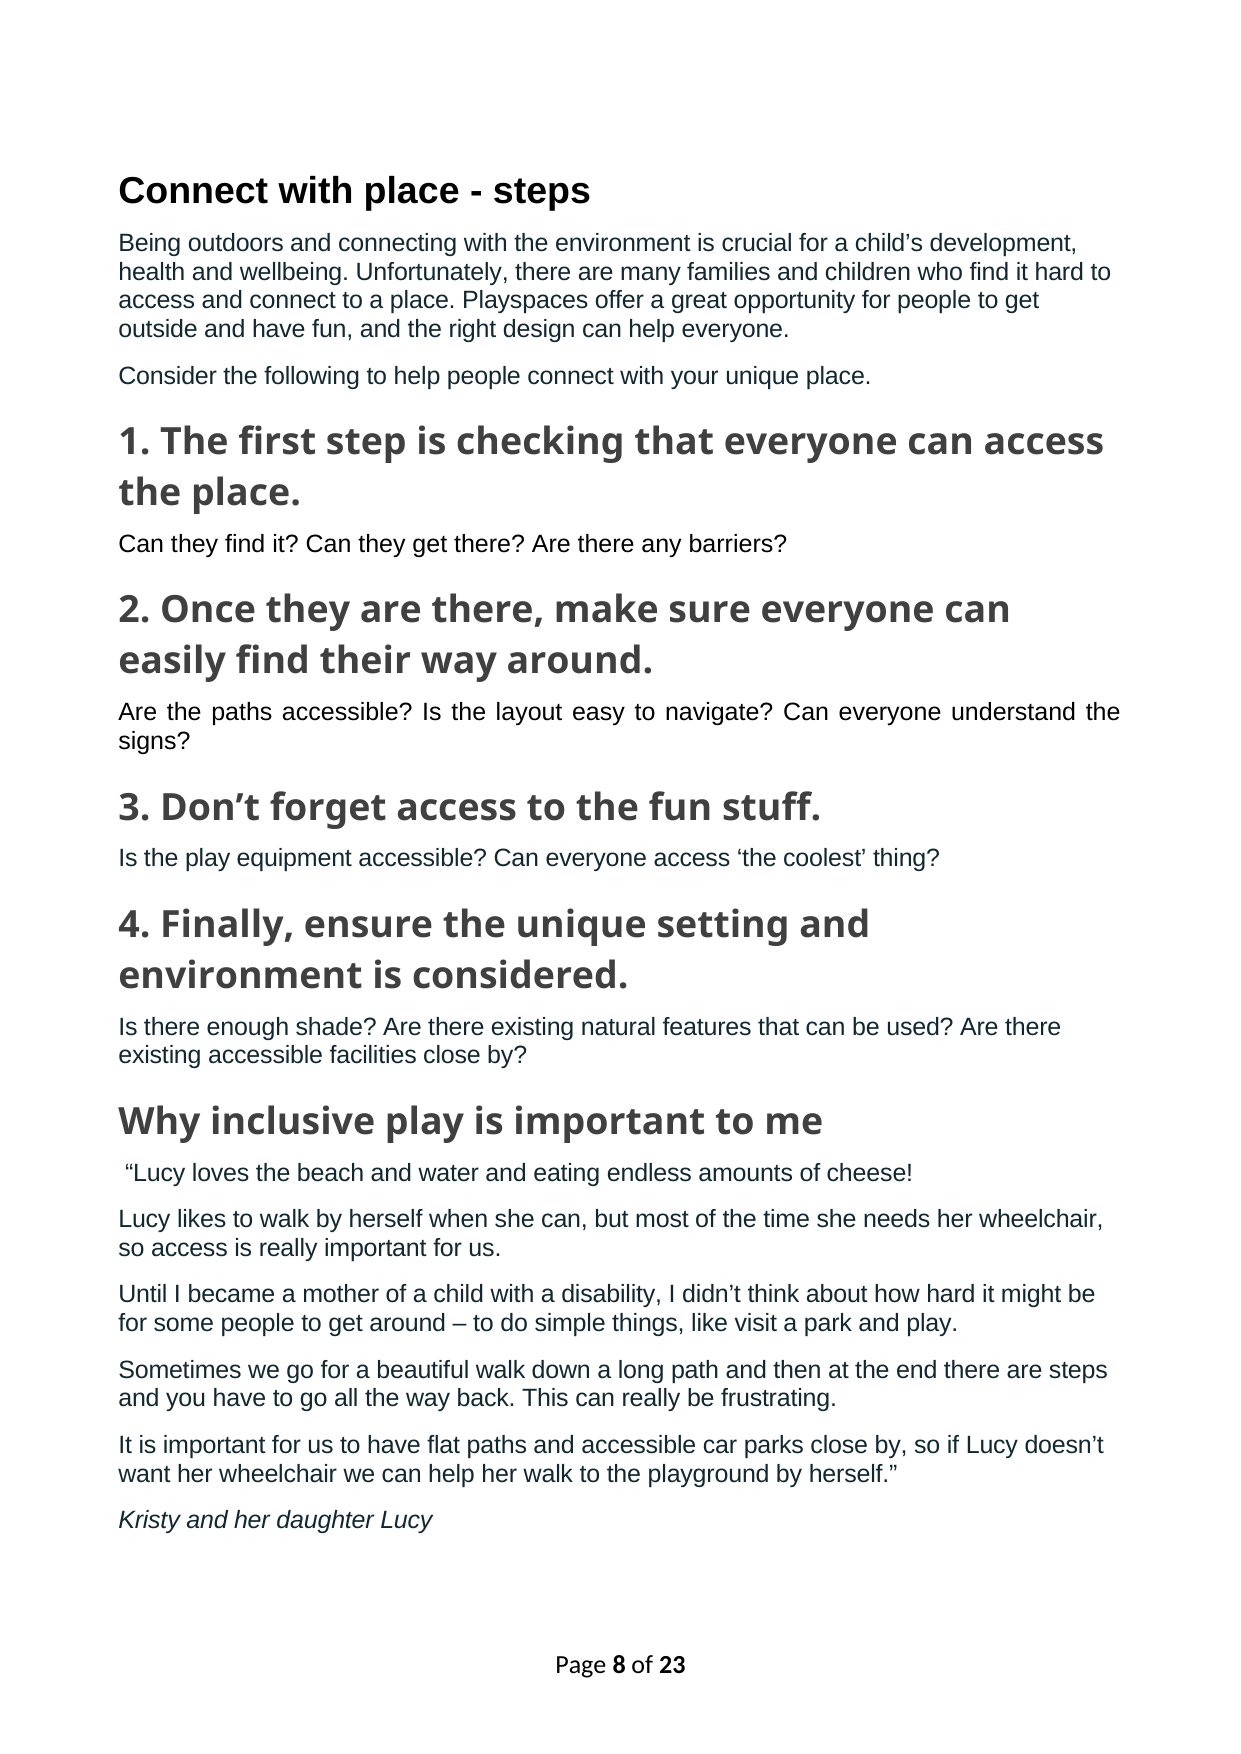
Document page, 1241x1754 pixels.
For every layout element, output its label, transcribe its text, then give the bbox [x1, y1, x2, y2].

text It is important for us to have flat paths and accessible car parks close by, so if Lucy doesn’t want her wheelchair we can help her walk to the playground by herself.” [118, 1430, 1122, 1487]
text “Lucy loves the beach and water and eating endless amounts of cheese! [118, 1158, 1122, 1186]
text Consider the following to help people connect with your unique place. [118, 361, 1122, 389]
subtitle 1. The first step is checking that everyone can access the place. [118, 414, 1122, 516]
list Can they find it? Can they get there? Are there any barriers? [118, 529, 1122, 558]
subtitle Connect with place - steps [118, 168, 1122, 211]
text Until I became a mother of a child with a disability, I didn’t think about how hard it might be for some people to get around – to do simple things, like visit a park and play. [118, 1279, 1122, 1337]
text Kristy and her daughter Lucy [118, 1505, 1122, 1534]
text Sometimes we go for a beautiful walk down a long path and then at the end there are steps and you have to go all the way back. This can really be frustrating. [118, 1354, 1122, 1412]
subtitle 2. Once they are there, make sure everyone can easily find their way around. [118, 583, 1122, 685]
text Is there enough shade? Are there existing natural features that can be used? Are there existing accessible facilities close by? [118, 1012, 1122, 1069]
list Are the paths accessible? Is the layout easy to navigate? Can everyone understand the signs? [118, 697, 1122, 755]
subtitle 4. Finally, ensure the unique setting and environment is considered. [118, 897, 1122, 999]
text Is the play equipment accessible? Can everyone access ‘the coolest’ thing? [118, 843, 1122, 872]
subtitle Why inclusive play is important to me [118, 1094, 1122, 1145]
subtitle 3. Don’t forget access to the fun stuff. [118, 780, 1122, 831]
text Being outdoors and connecting with the environment is crucial for a child’s development, health and wellbeing. Unfortunately, there are many families and children who find it hard to access and connect to a place. Playspaces offer a great opportunity for people to get outside and have fun, and the right design can help everyone. [118, 228, 1122, 343]
text Lucy likes to walk by herself when she can, but most of the time she needs her wheelchair, so access is really important for us. [118, 1204, 1122, 1262]
